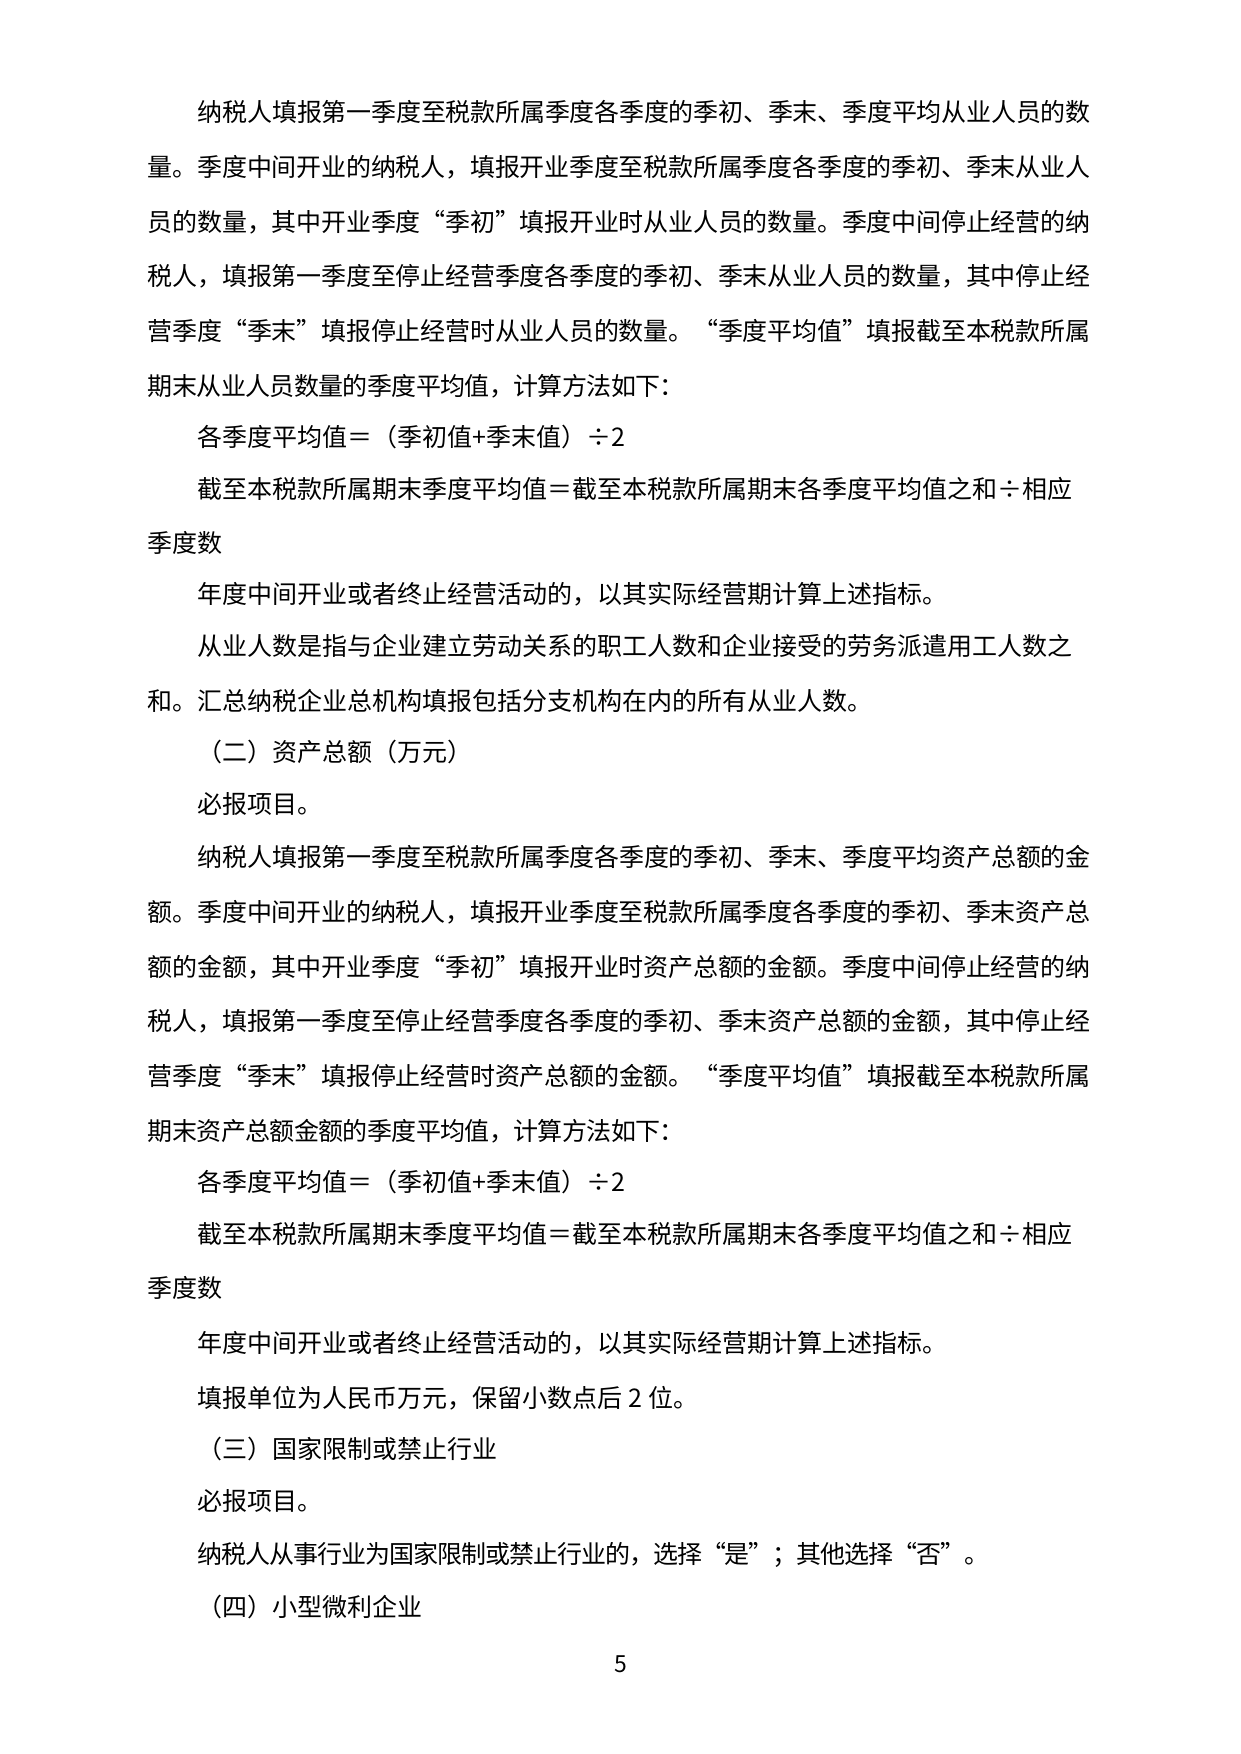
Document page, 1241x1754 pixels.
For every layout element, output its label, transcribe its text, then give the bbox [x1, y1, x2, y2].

text （二）资产总额（万元） [198, 736, 1196, 768]
text 年度中间开业或者终止经营活动的，以其实际经营期计算上述指标。填报单位为人民币万元，保留小数点后 2 位。 [198, 1323, 948, 1414]
text 各季度平均值＝（季初值+季末值）÷2 [198, 1166, 1196, 1198]
text 年度中间开业或者终止经营活动的，以其实际经营期计算上述指标。 [198, 578, 1196, 610]
text 纳税人从事行业为国家限制或禁止行业的，选择“是”；其他选择“否”。 [198, 1534, 1196, 1570]
text （四）小型微利企业 [198, 1587, 1196, 1623]
text 各季度平均值＝（季初值+季末值）÷2 [198, 421, 1196, 452]
text 截至本税款所属期末季度平均值＝截至本税款所属期末各季度平均值之和÷相应季度数 [148, 469, 1092, 560]
text 纳税人填报第一季度至税款所属季度各季度的季初、季末、季度平均资产总额的金额。季度中间开业的纳税人，填报开业季度至税款所属季度各季度的季初、季末资产总额的金额，其中开业季度“季初”填报开业时资产总额的金额。季度中间停止经营的纳税人，填报第一季度至停止经营季度各季度的季初、季末资产总额的金额，其中停止经营季度“季末”填报停止经营时资产总额的金额。“季度平均值”填报截至本税款所属期末资产总额金额的季度平均值，计算方法如下： [148, 838, 1093, 1147]
text 必报项目。 [198, 1481, 1196, 1518]
text 纳税人填报第一季度至税款所属季度各季度的季初、季末、季度平均从业人员的数量。季度中间开业的纳税人，填报开业季度至税款所属季度各季度的季初、季末从业人员的数量，其中开业季度“季初”填报开业时从业人员的数量。季度中间停止经营的纳税人，填报第一季度至停止经营季度各季度的季初、季末从业人员的数量，其中停止经营季度“季末”填报停止经营时从业人员的数量。“季度平均值”填报截至本税款所属期末从业人员数量的季度平均值，计算方法如下： [148, 93, 1093, 402]
text 从业人数是指与企业建立劳动关系的职工人数和企业接受的劳务派遣用工人数之和。汇总纳税企业总机构填报包括分支机构在内的所有从业人数。 [148, 627, 1093, 718]
text （三）国家限制或禁止行业 [198, 1433, 1196, 1465]
text 截至本税款所属期末季度平均值＝截至本税款所属期末各季度平均值之和÷相应季度数 [148, 1214, 1092, 1305]
text 必报项目。 [198, 785, 1196, 821]
